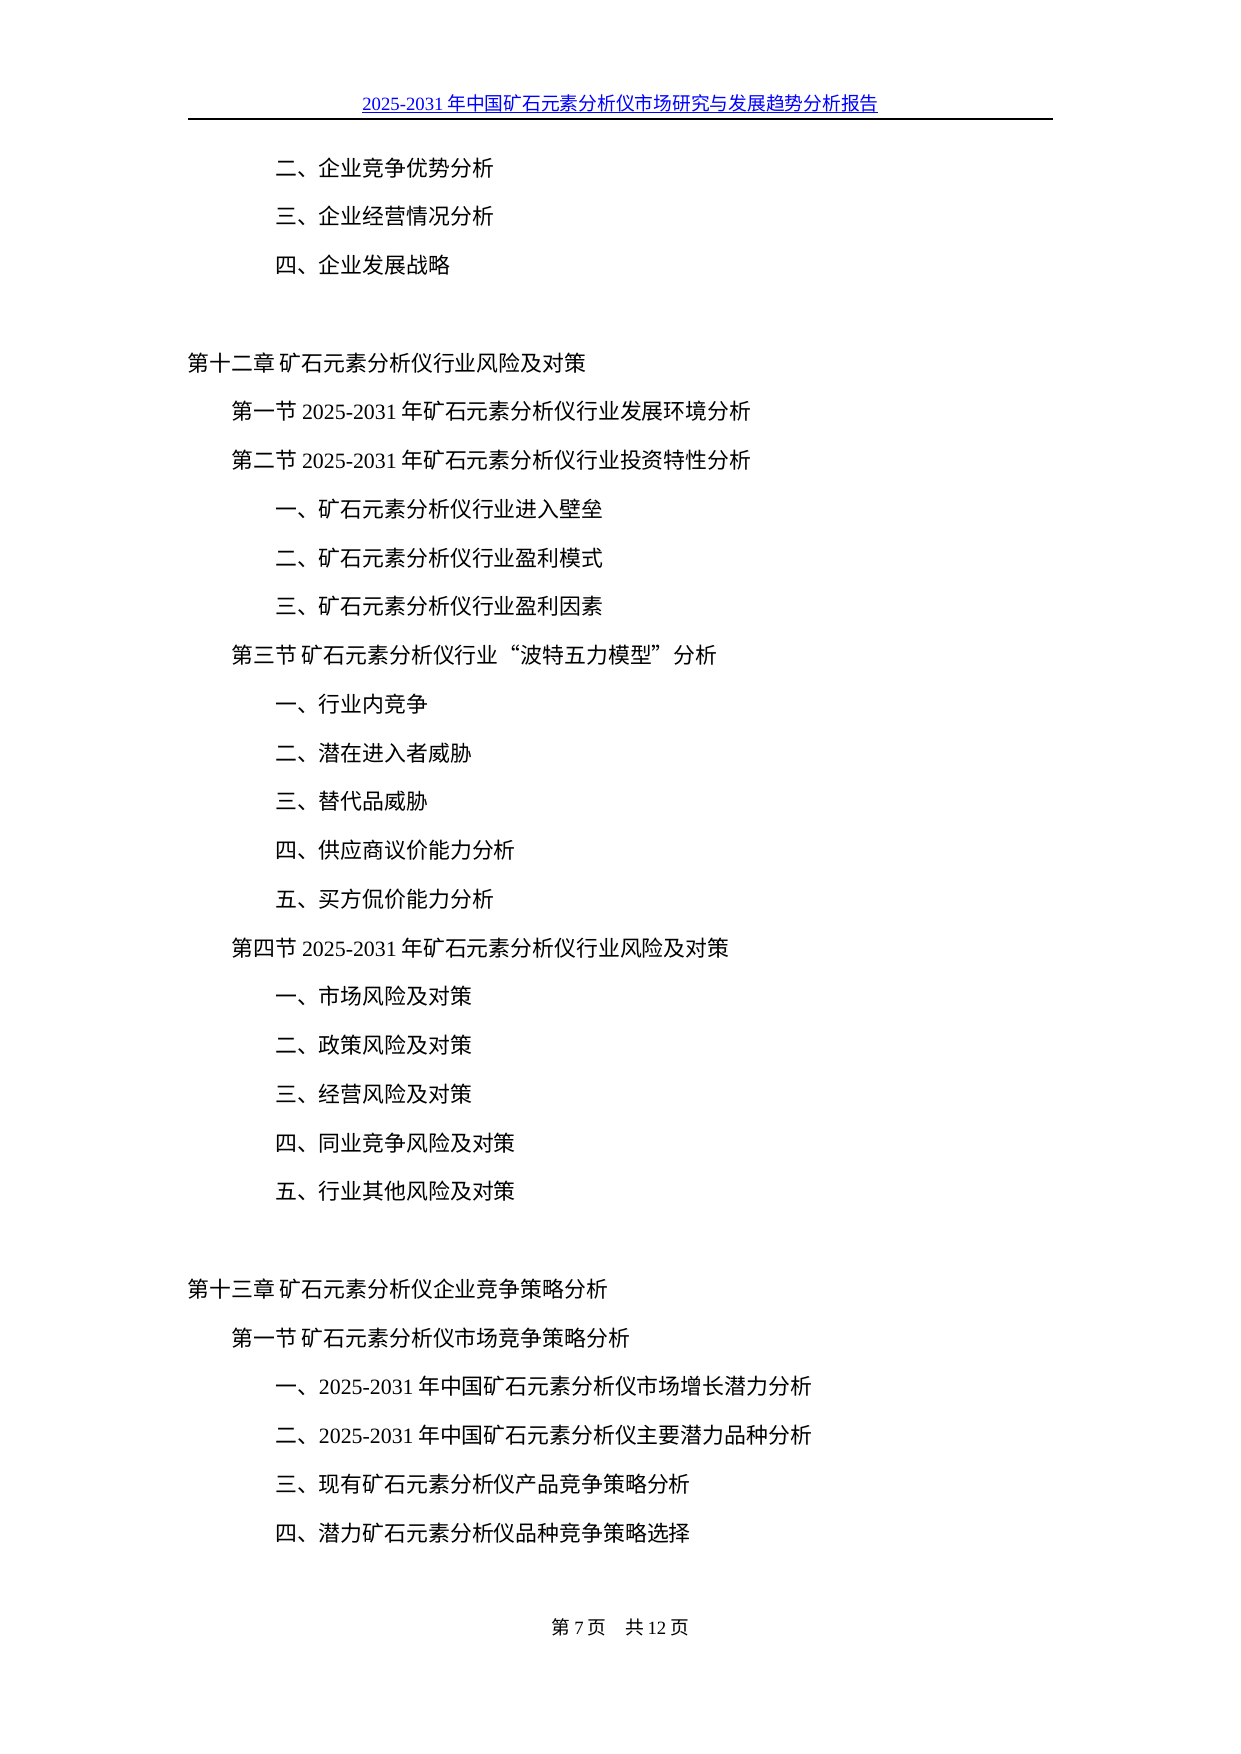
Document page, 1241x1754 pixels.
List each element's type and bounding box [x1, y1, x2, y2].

text [187, 150, 1053, 1548]
